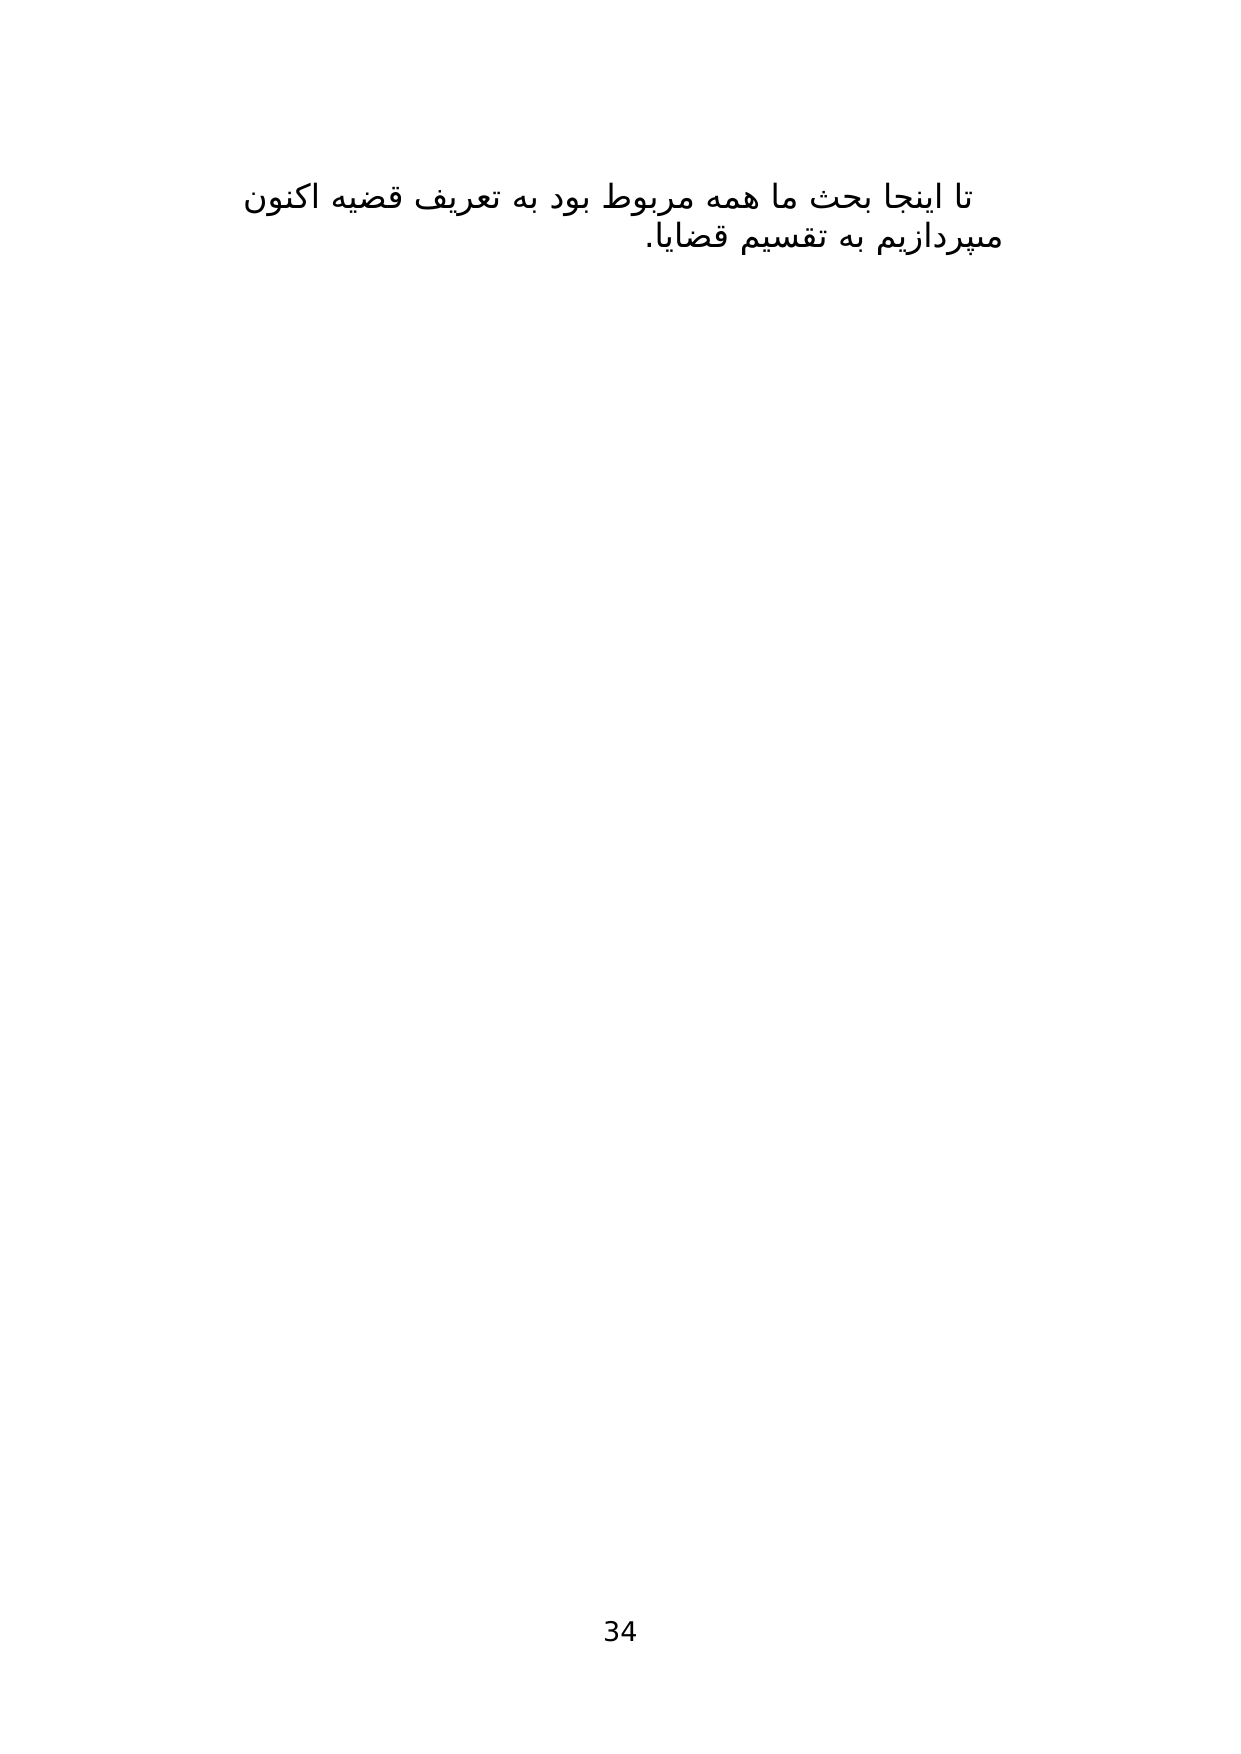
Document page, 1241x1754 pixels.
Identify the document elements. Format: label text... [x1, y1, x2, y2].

text تا اينجا بحث ما همه مربوط بود به تعريف قضيه اكنون مى‏پردازيم به تقسيم قضايا. [236, 177, 1004, 255]
